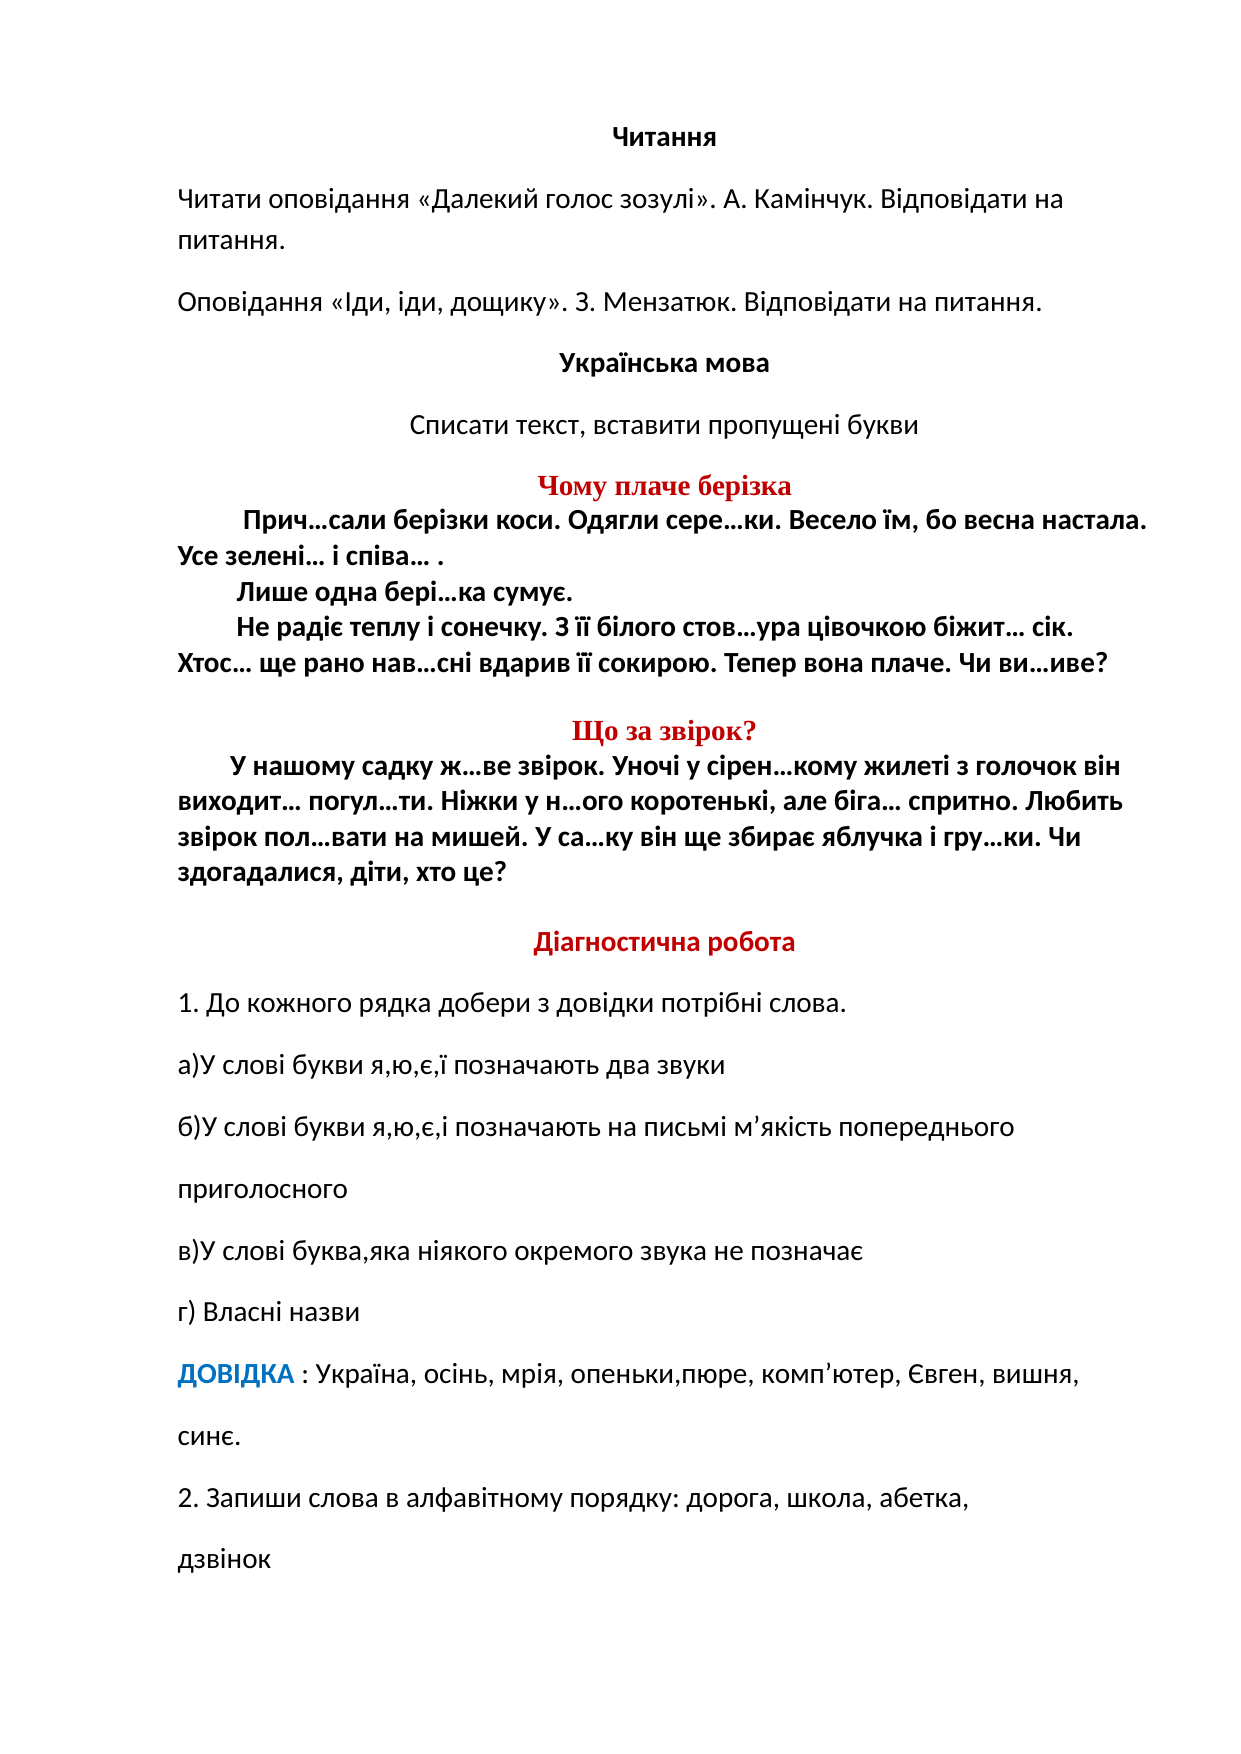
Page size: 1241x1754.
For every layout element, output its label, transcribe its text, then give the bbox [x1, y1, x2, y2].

text в)У слові буква,яка ніякого окремого звука не позначає [177, 1232, 1152, 1267]
text Прич…сали берізки коси. Одягли сере…ки. Весело їм, бо весна настала. Усе зелені… і співа… . [177, 501, 1152, 573]
text Не радіє теплу і сонечку. З її білого стов…ура цівочкою біжит… сік. Хтос… ще рано нав…сні вдарив її сокирою. Тепер вона плаче. Чи ви…иве? [177, 608, 1152, 679]
text приголосного [177, 1170, 1152, 1205]
text дзвінок [177, 1540, 1152, 1576]
text У нашому садку ж…ве звірок. Уночі у сірен…кому жилеті з голочок він виходит… погул…ти. Ніжки у н…ого коротенькі, але біга… спритно. Любить звірок пол…вати на мишей. У са…ку він ще збирає яблучка і гру…ки. Чи здогадалися, діти, хто це? [177, 747, 1152, 889]
text ДОВІДКА : Україна, осінь, мрія, опеньки,пюре, комп’ютер, Євген, вишня, [177, 1355, 1152, 1391]
text Списати текст, вставити пропущені букви [177, 406, 1152, 442]
text Чому плаче берізка [177, 468, 1152, 501]
text Читання [177, 118, 1152, 154]
text 1. До кожного рядка добери з довідки потрібні слова. [177, 984, 1152, 1020]
text Лише одна бері…ка сумує. [177, 573, 1152, 608]
text Що за звірок? [177, 713, 1152, 747]
text а)У слові букви я,ю,є,ї позначають два звуки [177, 1046, 1152, 1082]
text г) Власні назви [177, 1293, 1152, 1329]
text Діагностична робота [177, 923, 1152, 958]
text Оповідання «Іди, іди, дощику». З. Мензатюк. Відповідати на питання. [177, 283, 1152, 318]
text Українська мова [177, 344, 1152, 380]
text синє. [177, 1417, 1152, 1452]
text б)У слові букви я,ю,є,і позначають на письмі м’якість попереднього [177, 1108, 1152, 1144]
text Читати оповідання «Далекий голос зозулі». А. Камінчук. Відповідати на питання. [177, 180, 1152, 256]
text 2. Запиши слова в алфавітному порядку: дорога, школа, абетка, [177, 1479, 1152, 1514]
